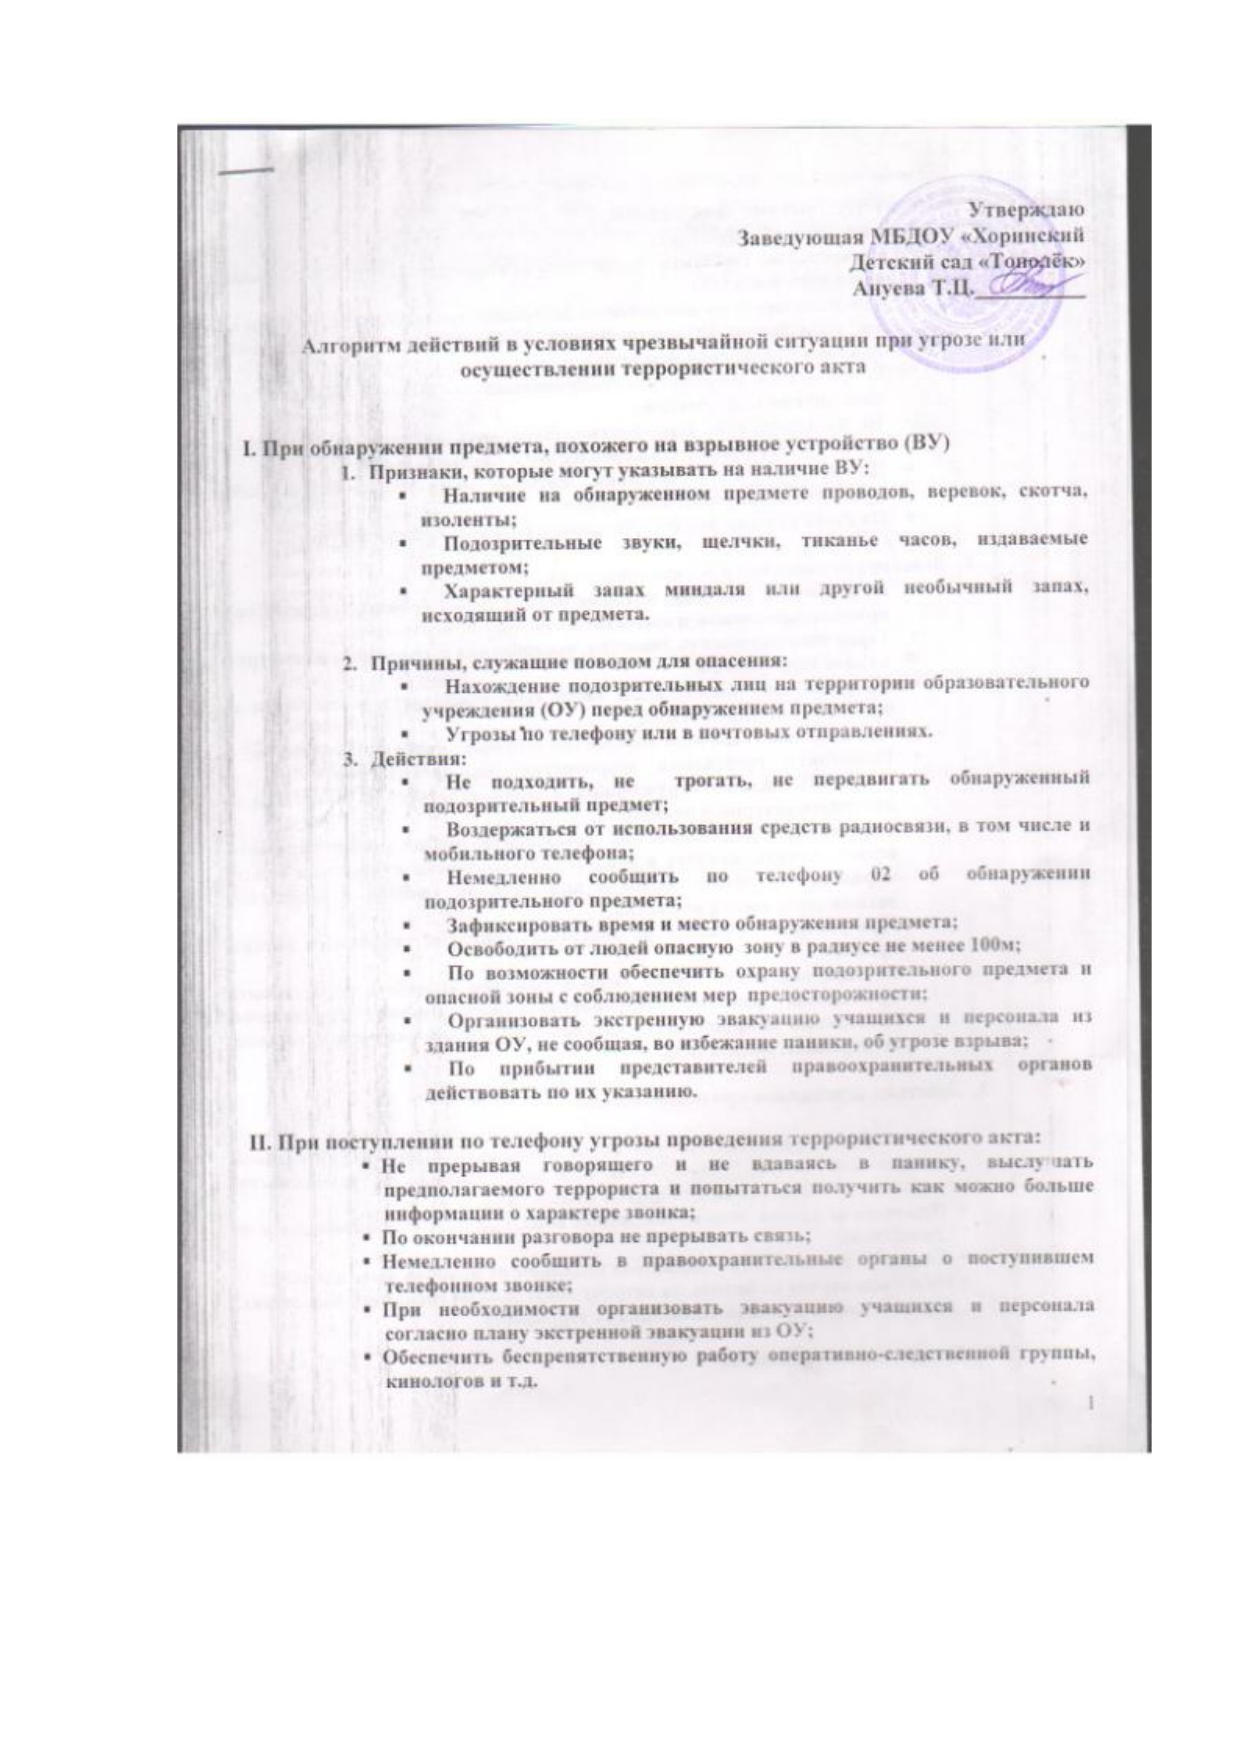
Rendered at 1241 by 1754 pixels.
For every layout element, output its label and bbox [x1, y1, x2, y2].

picture [177, 118, 1152, 1460]
